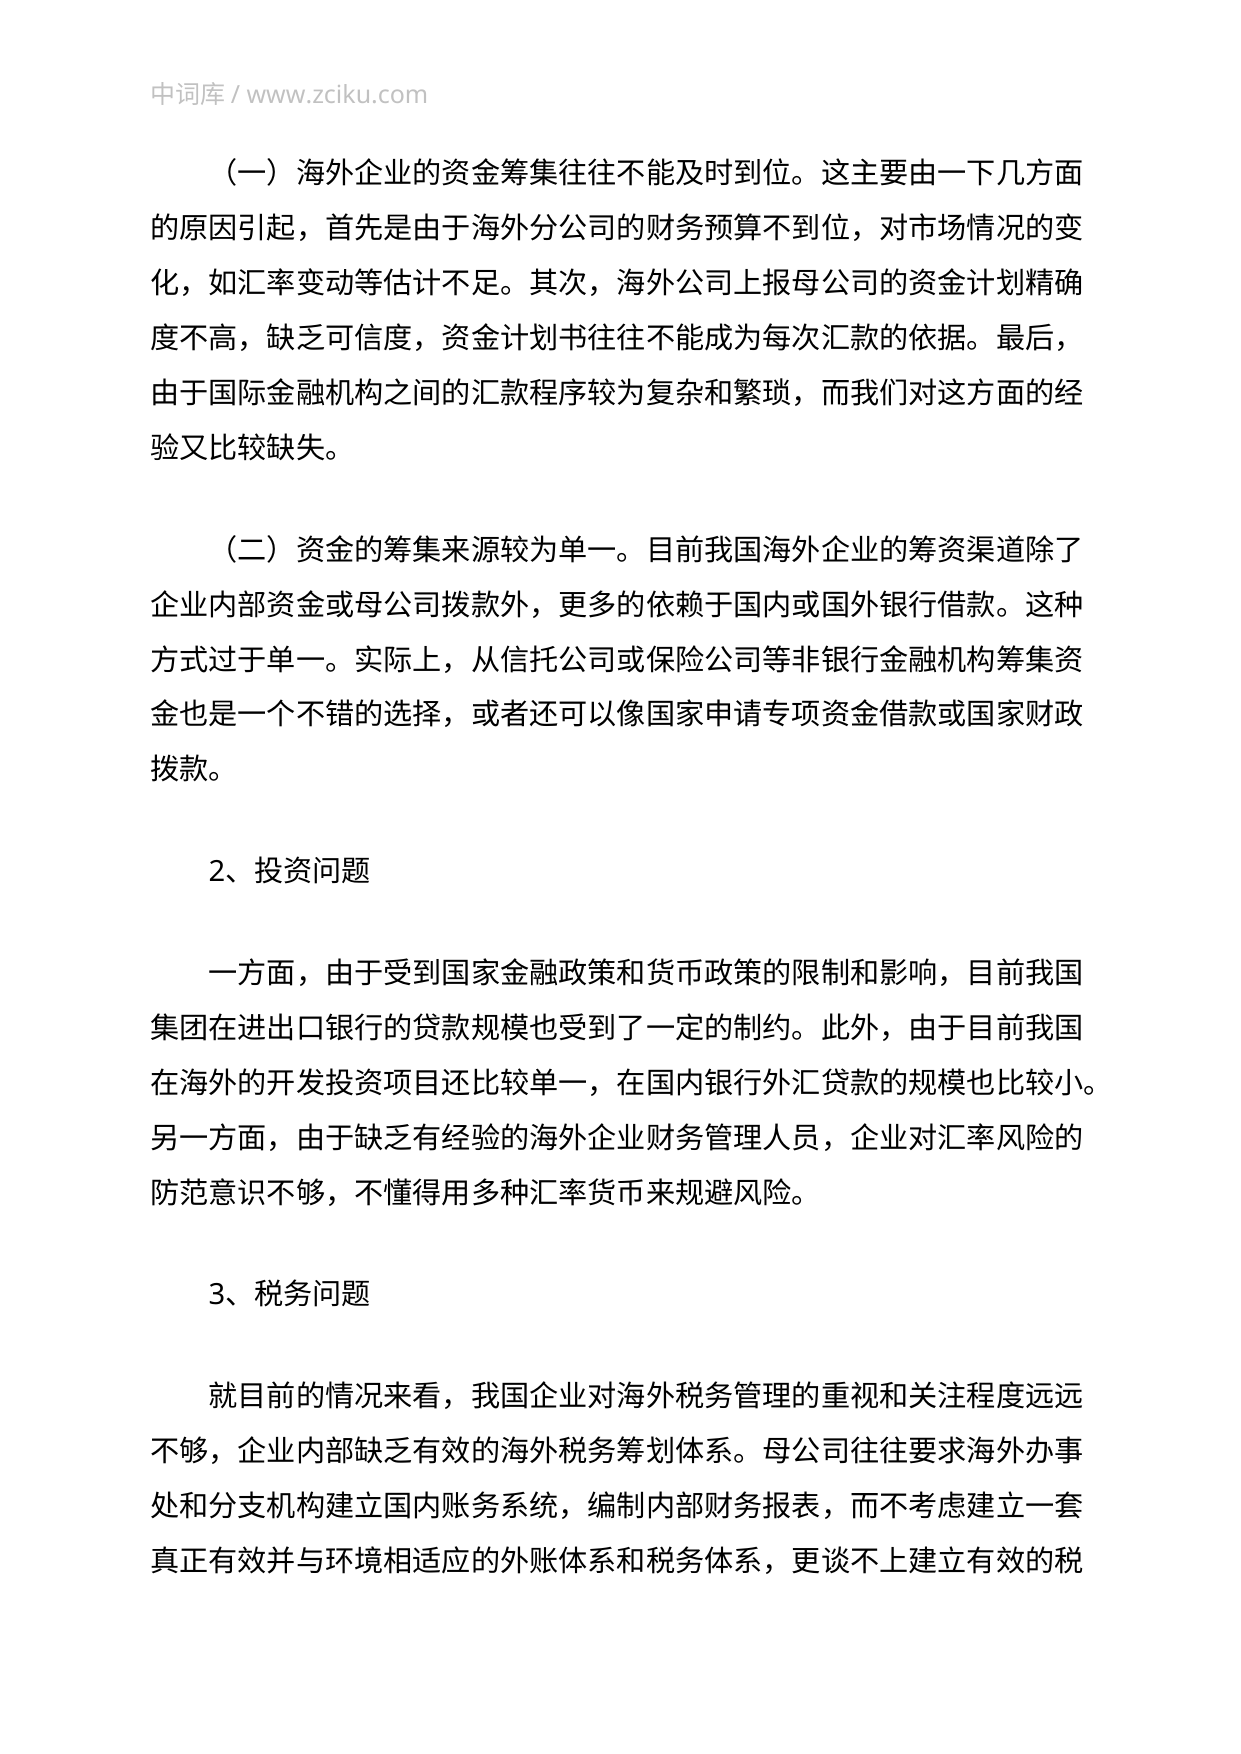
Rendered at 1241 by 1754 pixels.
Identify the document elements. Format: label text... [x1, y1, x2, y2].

text （一）海外企业的资金筹集往往不能及时到位。这主要由一下几方面的原因引起，首先是由于海外分公司的财务预算不到位，对市场情况的变化，如汇率变动等估计不足。其次，海外公司上报母公司的资金计划精确度不高，缺乏可信度，资金计划书往往不能成为每次汇款的依据。最后，由于国际金融机构之间的汇款程序较为复杂和繁琐，而我们对这方面的经验又比较缺失。 [150, 150, 1090, 467]
text 一方面，由于受到国家金融政策和货币政策的限制和影响，目前我国集团在进出口银行的贷款规模也受到了一定的制约。此外，由于目前我国在海外的开发投资项目还比较单一，在国内银行外汇贷款的规模也比较小。另一方面，由于缺乏有经验的海外企业财务管理人员，企业对汇率风险的防范意识不够，不懂得用多种汇率货币来规避风险。 [150, 949, 1090, 1211]
text 2、投资问题 [150, 848, 1090, 890]
text 3、税务问题 [150, 1271, 1090, 1313]
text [150, 1373, 1090, 1580]
text （二）资金的筹集来源较为单一。目前我国海外企业的筹资渠道除了企业内部资金或母公司拨款外，更多的依赖于国内或国外银行借款。这种方式过于单一。实际上，从信托公司或保险公司等非银行金融机构筹集资金也是一个不错的选择，或者还可以像国家申请专项资金借款或国家财政拨款。 [150, 526, 1090, 788]
